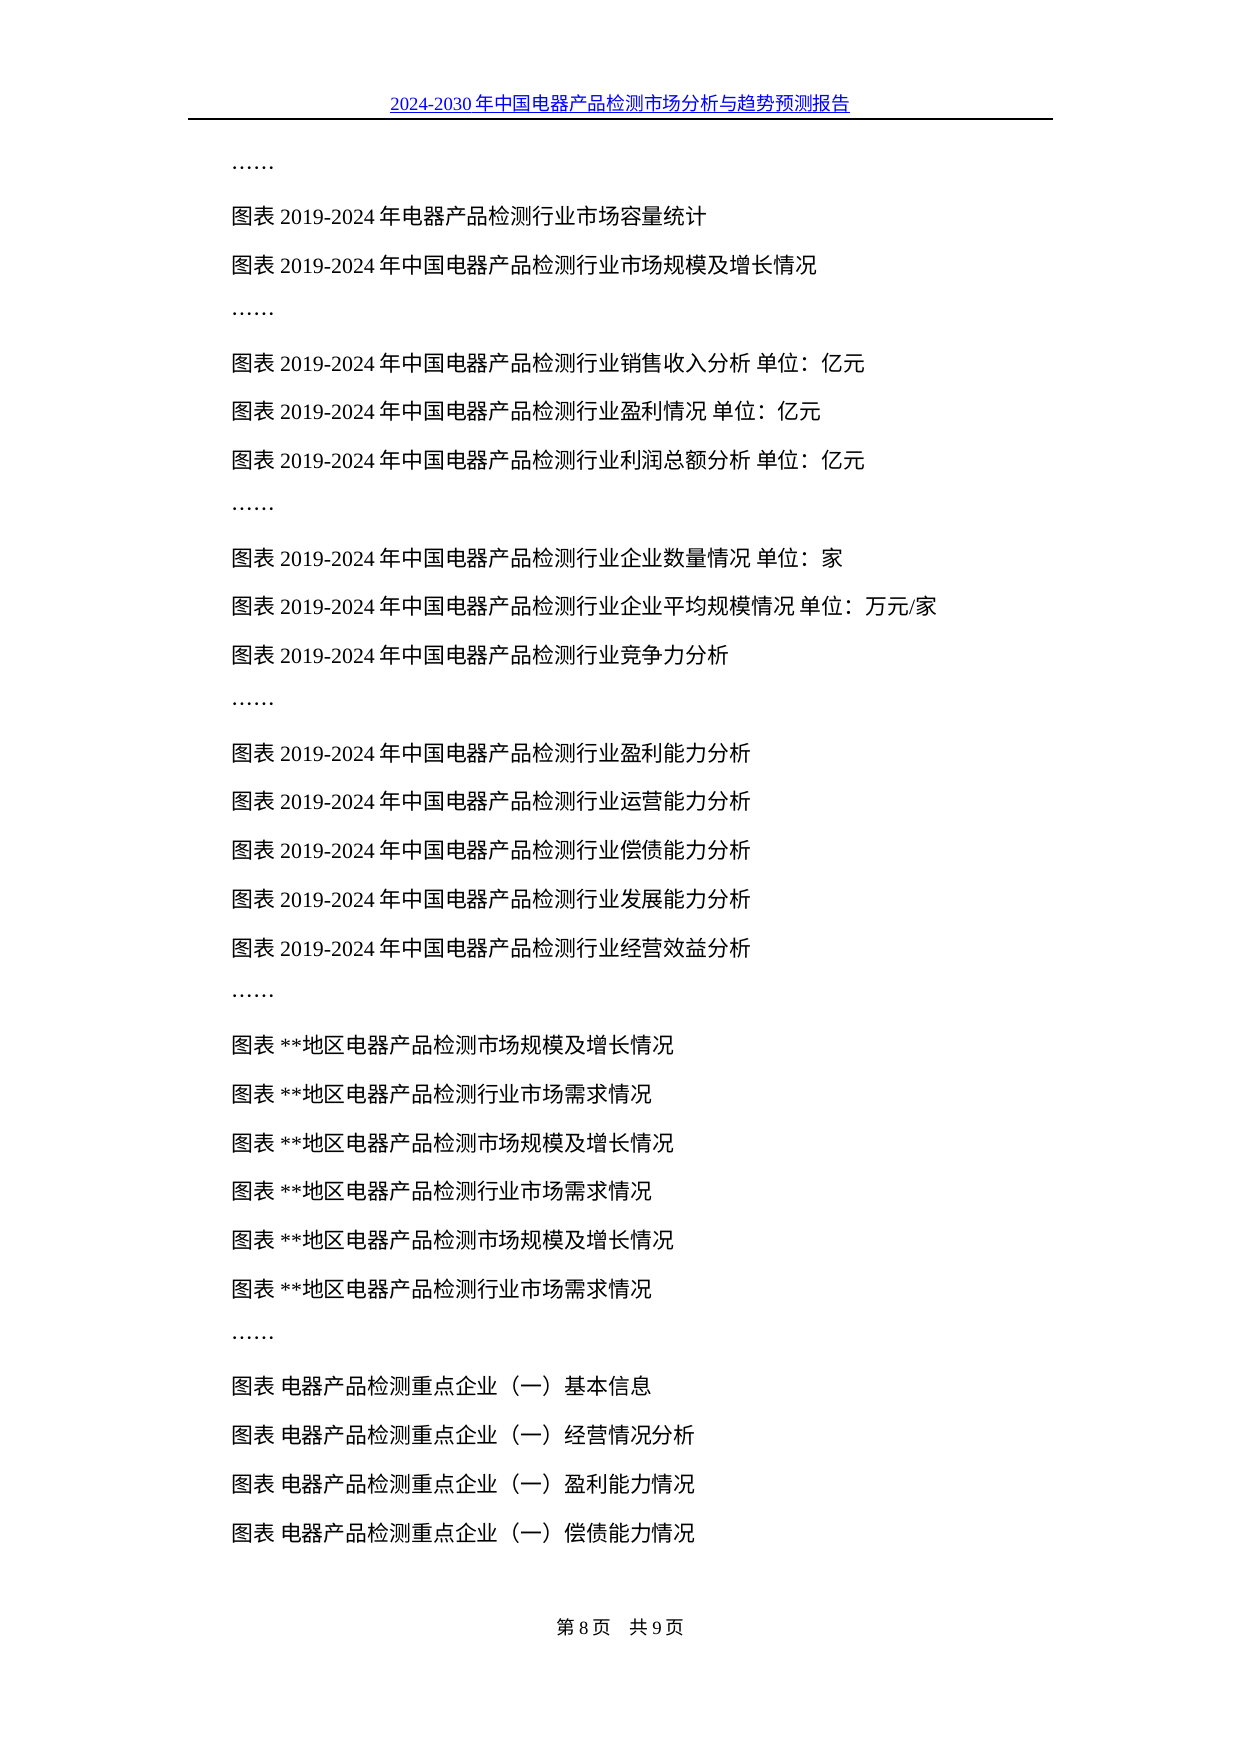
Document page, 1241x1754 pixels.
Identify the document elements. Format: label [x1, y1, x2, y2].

text [187, 150, 1053, 1548]
